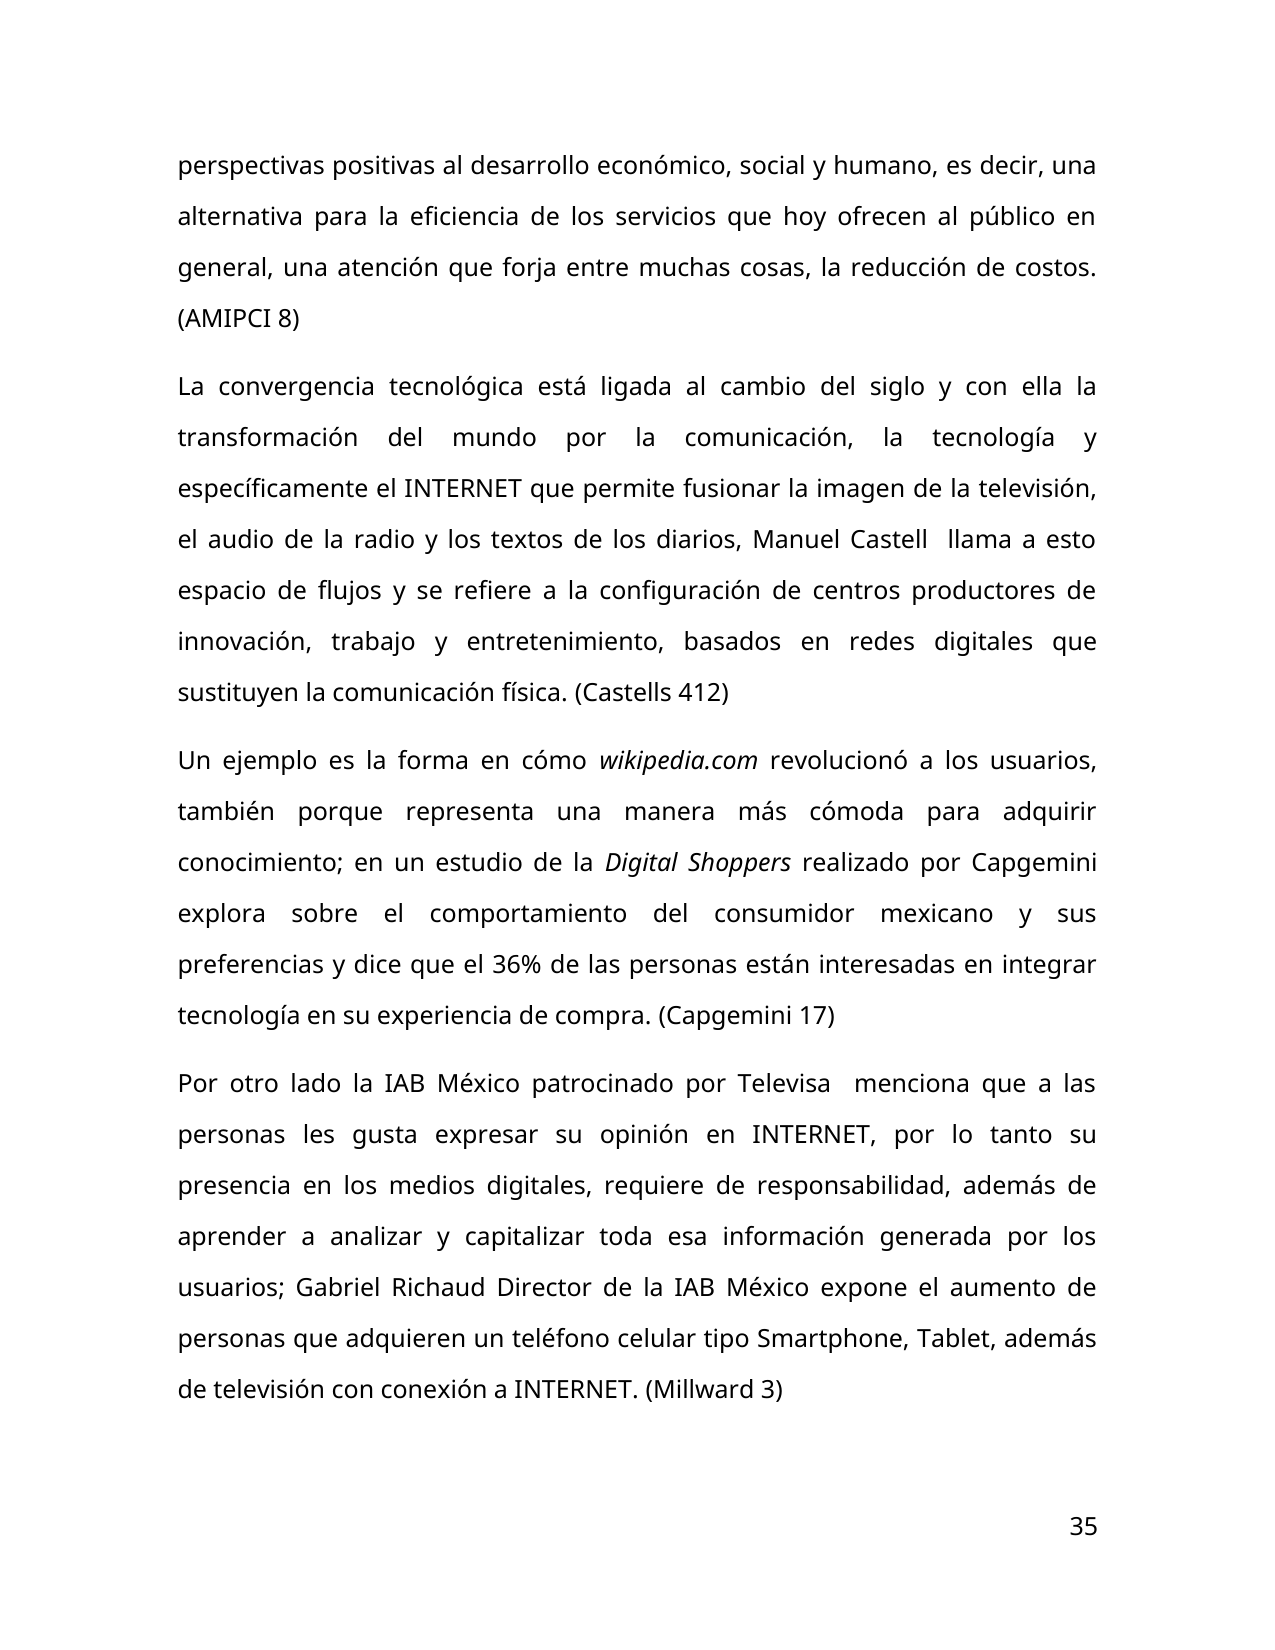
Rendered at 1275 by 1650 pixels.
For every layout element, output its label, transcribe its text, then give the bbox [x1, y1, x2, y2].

text Por otro lado la IAB México patrocinado por Televisa menciona que a las personas les gusta expresar su opinión en INTERNET, por lo tanto su presencia en los medios digitales, requiere de responsabilidad, además de aprender a analizar y capitalizar toda esa información generada por los usuarios; Gabriel Richaud Director de la IAB México expone el aumento de personas que adquieren un teléfono celular tipo Smartphone, Tablet, además de televisión con conexión a INTERNET. [177, 1065, 1098, 1406]
text Un ejemplo es la forma en cómo wikipedia.com revolucionó a los usuarios, también porque representa una manera más cómoda para adquirir conocimiento; en un estudio de la Digital Shoppers realizado por Capgemini explora sobre el comportamiento del consumidor mexicano y sus preferencias y dice que el 36% de las personas están interesadas en integrar tecnología en su experiencia de compra. [177, 742, 1098, 1032]
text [177, 148, 1098, 335]
text La convergencia tecnológica está ligada al cambio del siglo y con ella la transformación del mundo por la comunicación, la tecnología y específicamente el INTERNET que permite fusionar la imagen de la televisión, el audio de la radio y los textos de los diarios, Manuel Castell llama a esto espacio de flujos y se refiere a la configuración de centros productores de innovación, trabajo y entretenimiento, basados en redes digitales que sustituyen la comunicación física. [177, 368, 1098, 709]
